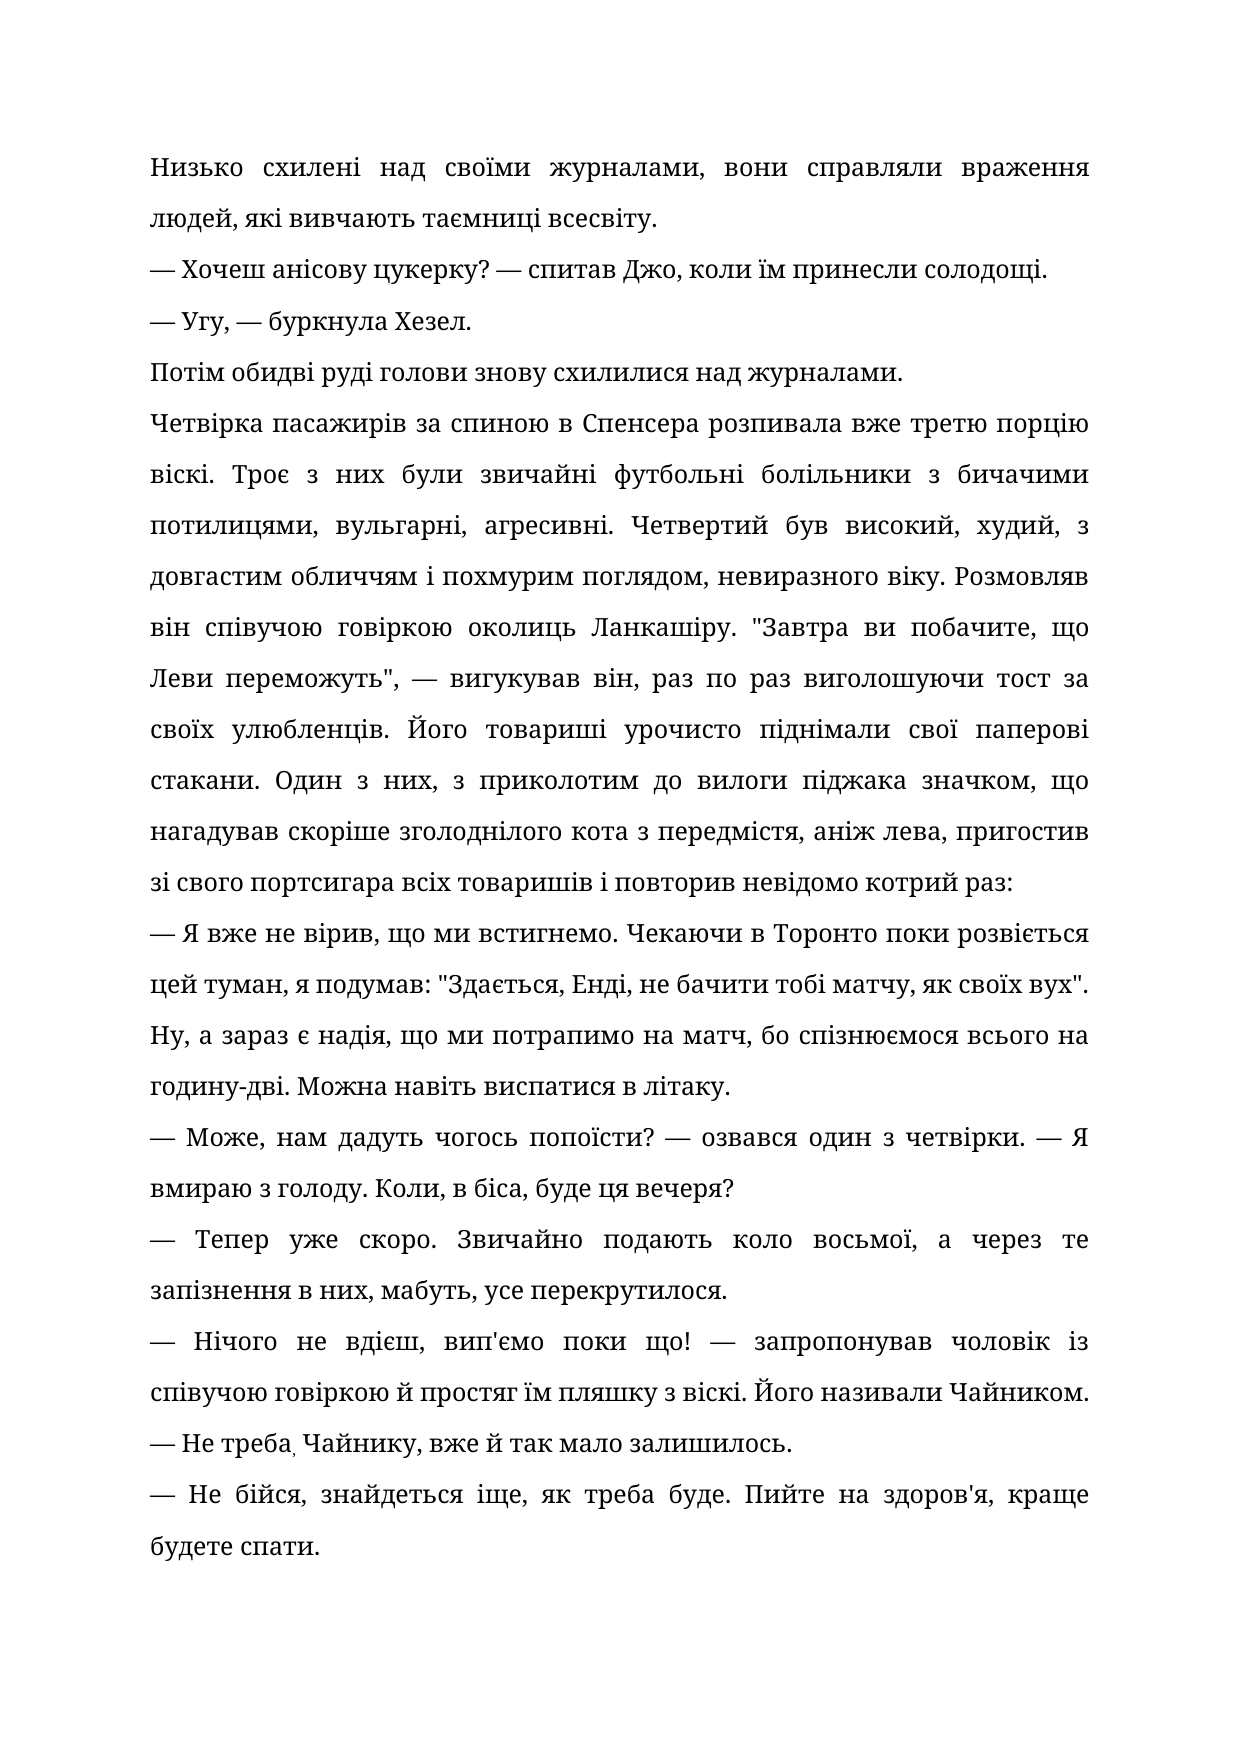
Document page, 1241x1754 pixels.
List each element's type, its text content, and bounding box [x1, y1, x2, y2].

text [150, 150, 1090, 235]
text — Може, нам дадуть чогось попоїсти? — озвався один з четвірки. — Я вмираю з голоду. Коли, в біса, буде ця вечеря? [150, 1120, 1090, 1205]
text Потім обидві руді голови знову схилилися над журналами. [150, 354, 1090, 388]
text — Не бійся, знайдеться іще, як треба буде. Пийте на здоров'я, краще будете спати. [150, 1477, 1090, 1562]
text — Я вже не вірив, що ми встигнемо. Чекаючи в Торонто поки розвіється цей туман, я подумав: "Здається, Енді, не бачити тобі матчу, як своїх вух". Ну, а зараз є надія, що ми потрапимо на матч, бо спізнюємося всього на годину-дві. Можна навіть виспатися в літаку. [150, 916, 1090, 1103]
text — Нічого не вдієш, вип'ємо поки що! — запропонував чоловік із співучою говіркою й простяг їм пляшку з віскі. Його називали Чайником. [150, 1324, 1090, 1409]
text — Не треба, Чайнику, вже й так мало залишилось. [150, 1426, 1090, 1460]
text — Хочеш анісову цукерку? — спитав Джо, коли їм принесли солодощі. [150, 252, 1090, 286]
text — Тепер уже скоро. Звичайно подають коло восьмої, а через те запізнення в них, мабуть, усе перекрутилося. [150, 1222, 1090, 1307]
text — Угу, — буркнула Хезел. [150, 303, 1090, 337]
text Четвірка пасажирів за спиною в Спенсера розпивала вже третю порцію віскі. Троє з них були звичайні футбольні болільники з бичачими потилицями, вульгарні, агресивні. Четвертий був високий, худий, з довгастим обличчям і похмурим поглядом, невиразного віку. Розмовляв він співучою говіркою околиць Ланкашіру. "Завтра ви побачите, що Леви переможуть", — вигукував він, раз по раз виголошуючи тост за своїх улюбленців. Його товариші урочисто піднімали свої паперові стакани. Один з них, з приколотим до вилоги піджака значком, що нагадував скоріше зголоднілого кота з передмістя, аніж лева, пригостив зі свого портсигара всіх товаришів і повторив невідомо котрий раз: [150, 405, 1090, 899]
